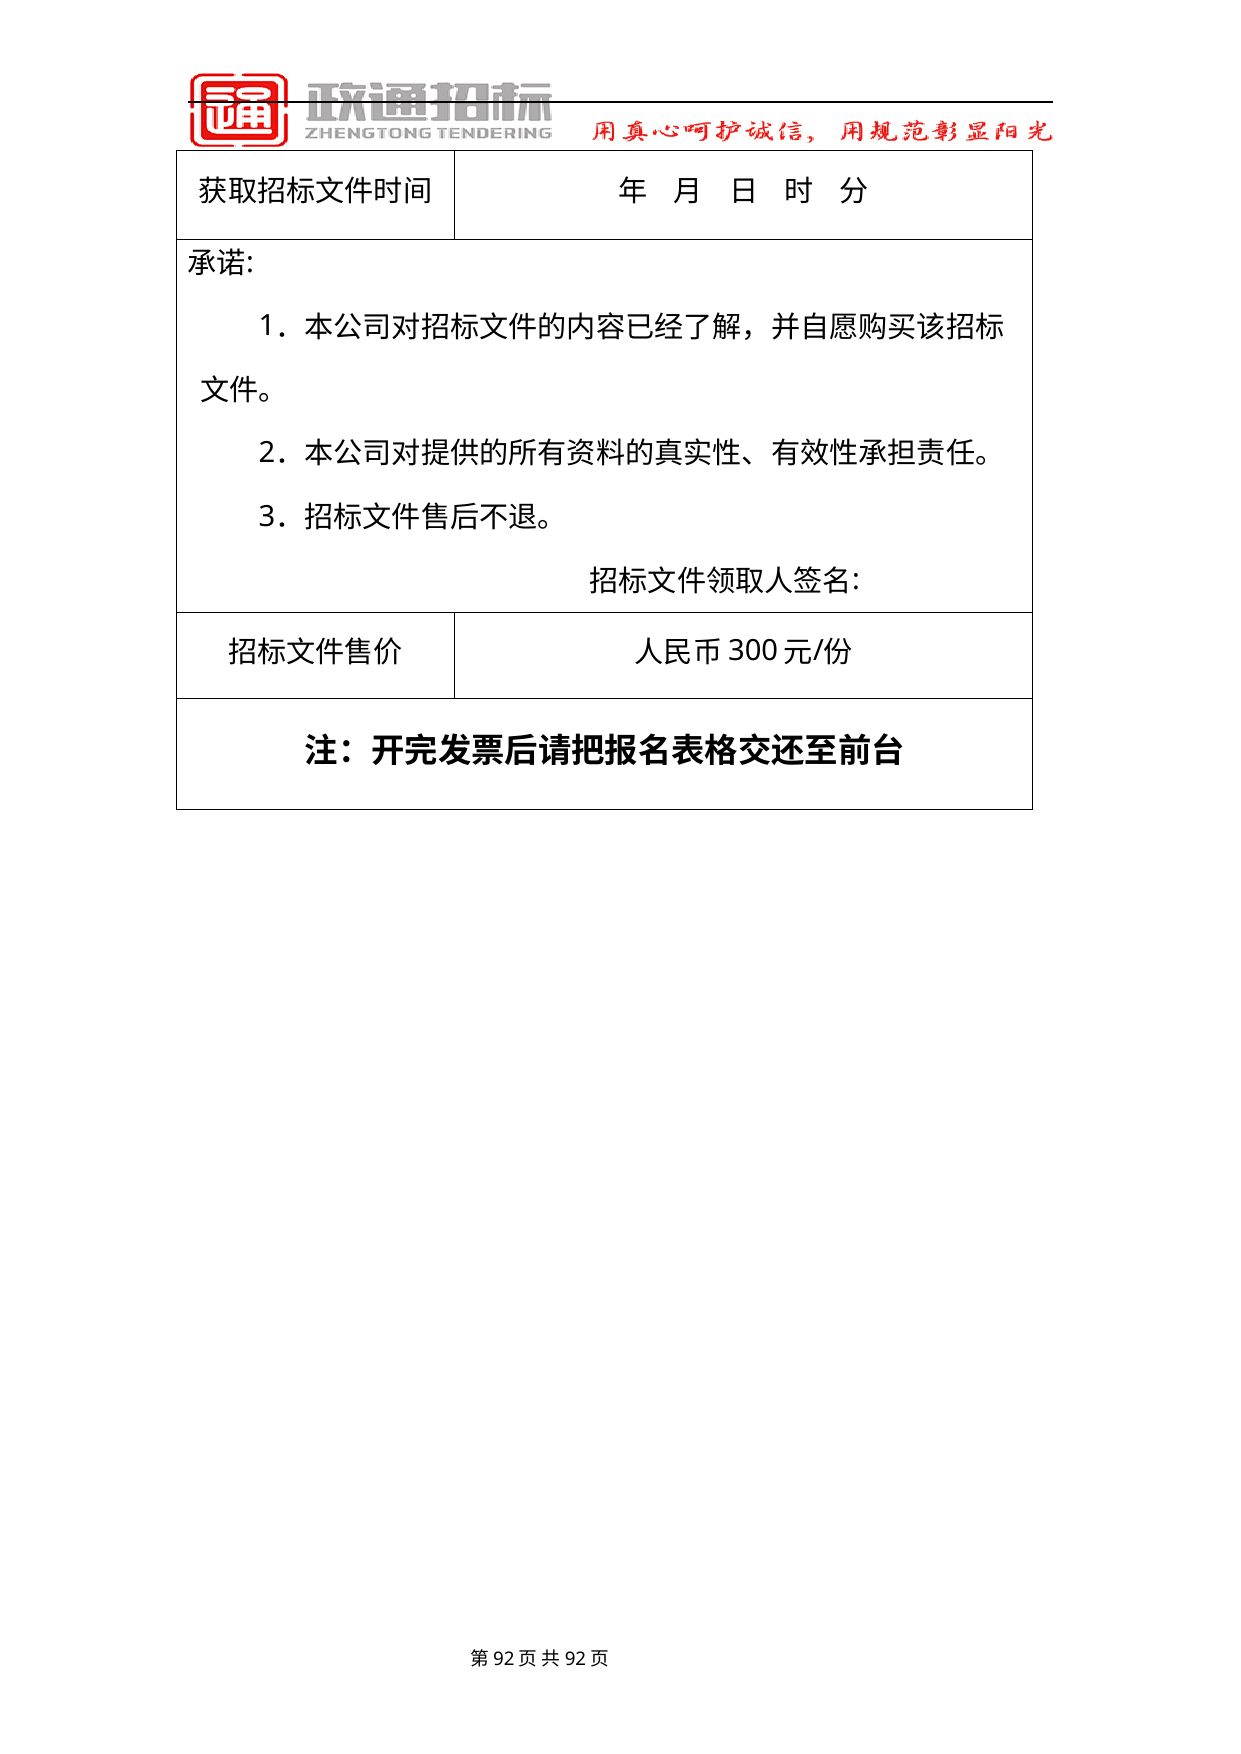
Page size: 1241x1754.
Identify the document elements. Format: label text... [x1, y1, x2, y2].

table_cell 人民币300元/份 [455, 613, 1032, 698]
table_cell 招标文件售价 [177, 613, 454, 698]
table_cell 年 月 日 时 分 [455, 151, 1032, 238]
table_cell 获取招标文件时间 [177, 151, 454, 238]
picture [188, 103, 1053, 147]
picture [188, 73, 1053, 101]
table_cell 承诺: 本公司对招标文件的内容已经了解，并自愿购买该招标文件。 本公司对提供的所有资料的真实性、有效性承担责任。 招标文件售后不退。 招标文件领取人签名: [177, 240, 1032, 612]
table_cell 注：开完发票后请把报名表格交还至前台 [177, 699, 1032, 808]
